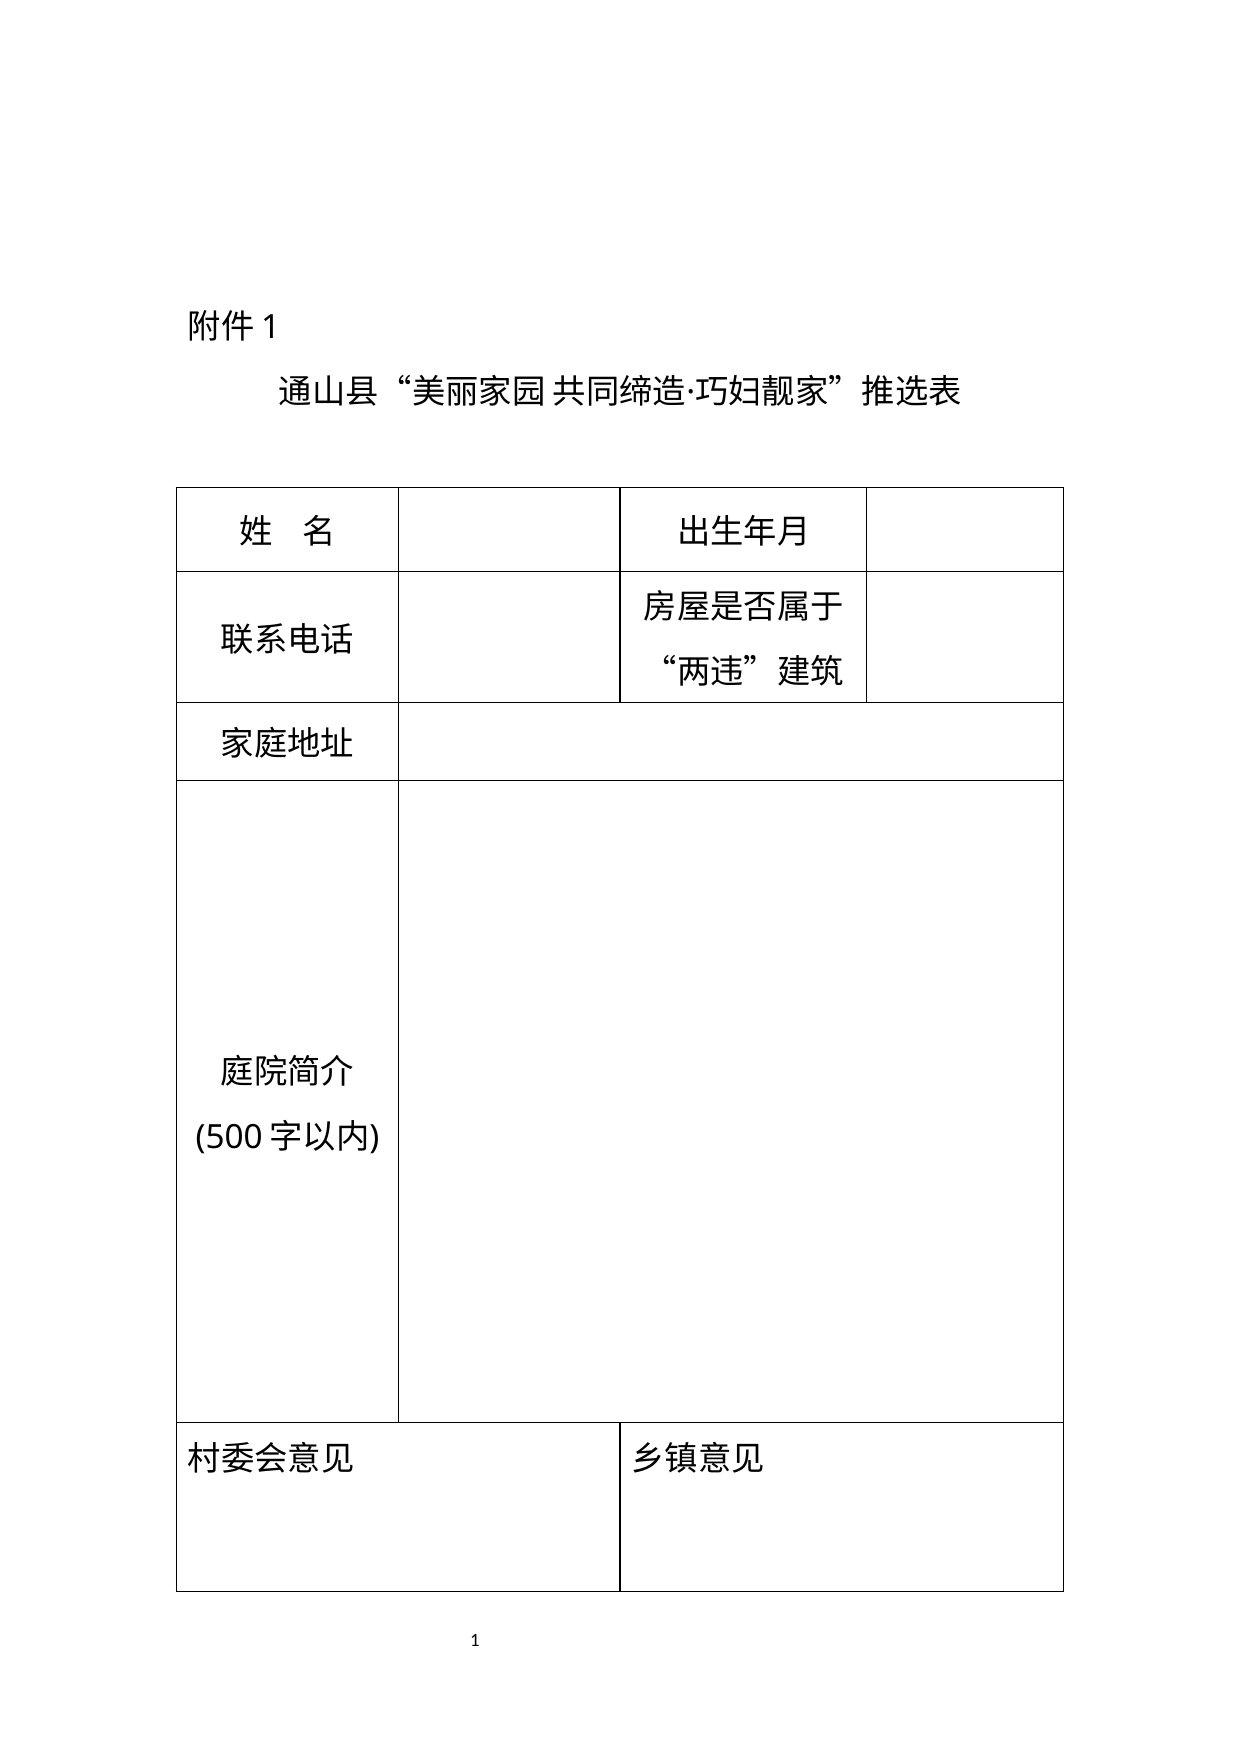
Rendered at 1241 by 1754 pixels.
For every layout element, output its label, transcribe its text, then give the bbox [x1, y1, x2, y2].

table_cell [867, 572, 1063, 702]
text 通山县“美丽家园 共同缔造·巧妇靓家”推选表 [187, 357, 1053, 422]
table_cell 庭院简介 (500字以内) [177, 781, 398, 1422]
table_header 出生年月 [621, 488, 866, 571]
table_header [867, 488, 1063, 571]
table_cell [399, 781, 1063, 1422]
table_cell 房屋是否属于“两违”建筑 [621, 572, 866, 702]
table_header [399, 488, 619, 571]
table_cell 村委会意见 （签章） 年 月 日 [177, 1423, 619, 1591]
table_cell 家庭地址 [177, 703, 398, 779]
text 附件1 [187, 292, 1053, 357]
table_header 姓 名 [177, 488, 398, 571]
table_cell 乡镇意见 （签章） 年 月 日 [621, 1423, 1063, 1591]
table_cell 联系电话 [177, 572, 398, 702]
table_cell [399, 703, 1063, 779]
table_cell [399, 572, 619, 702]
